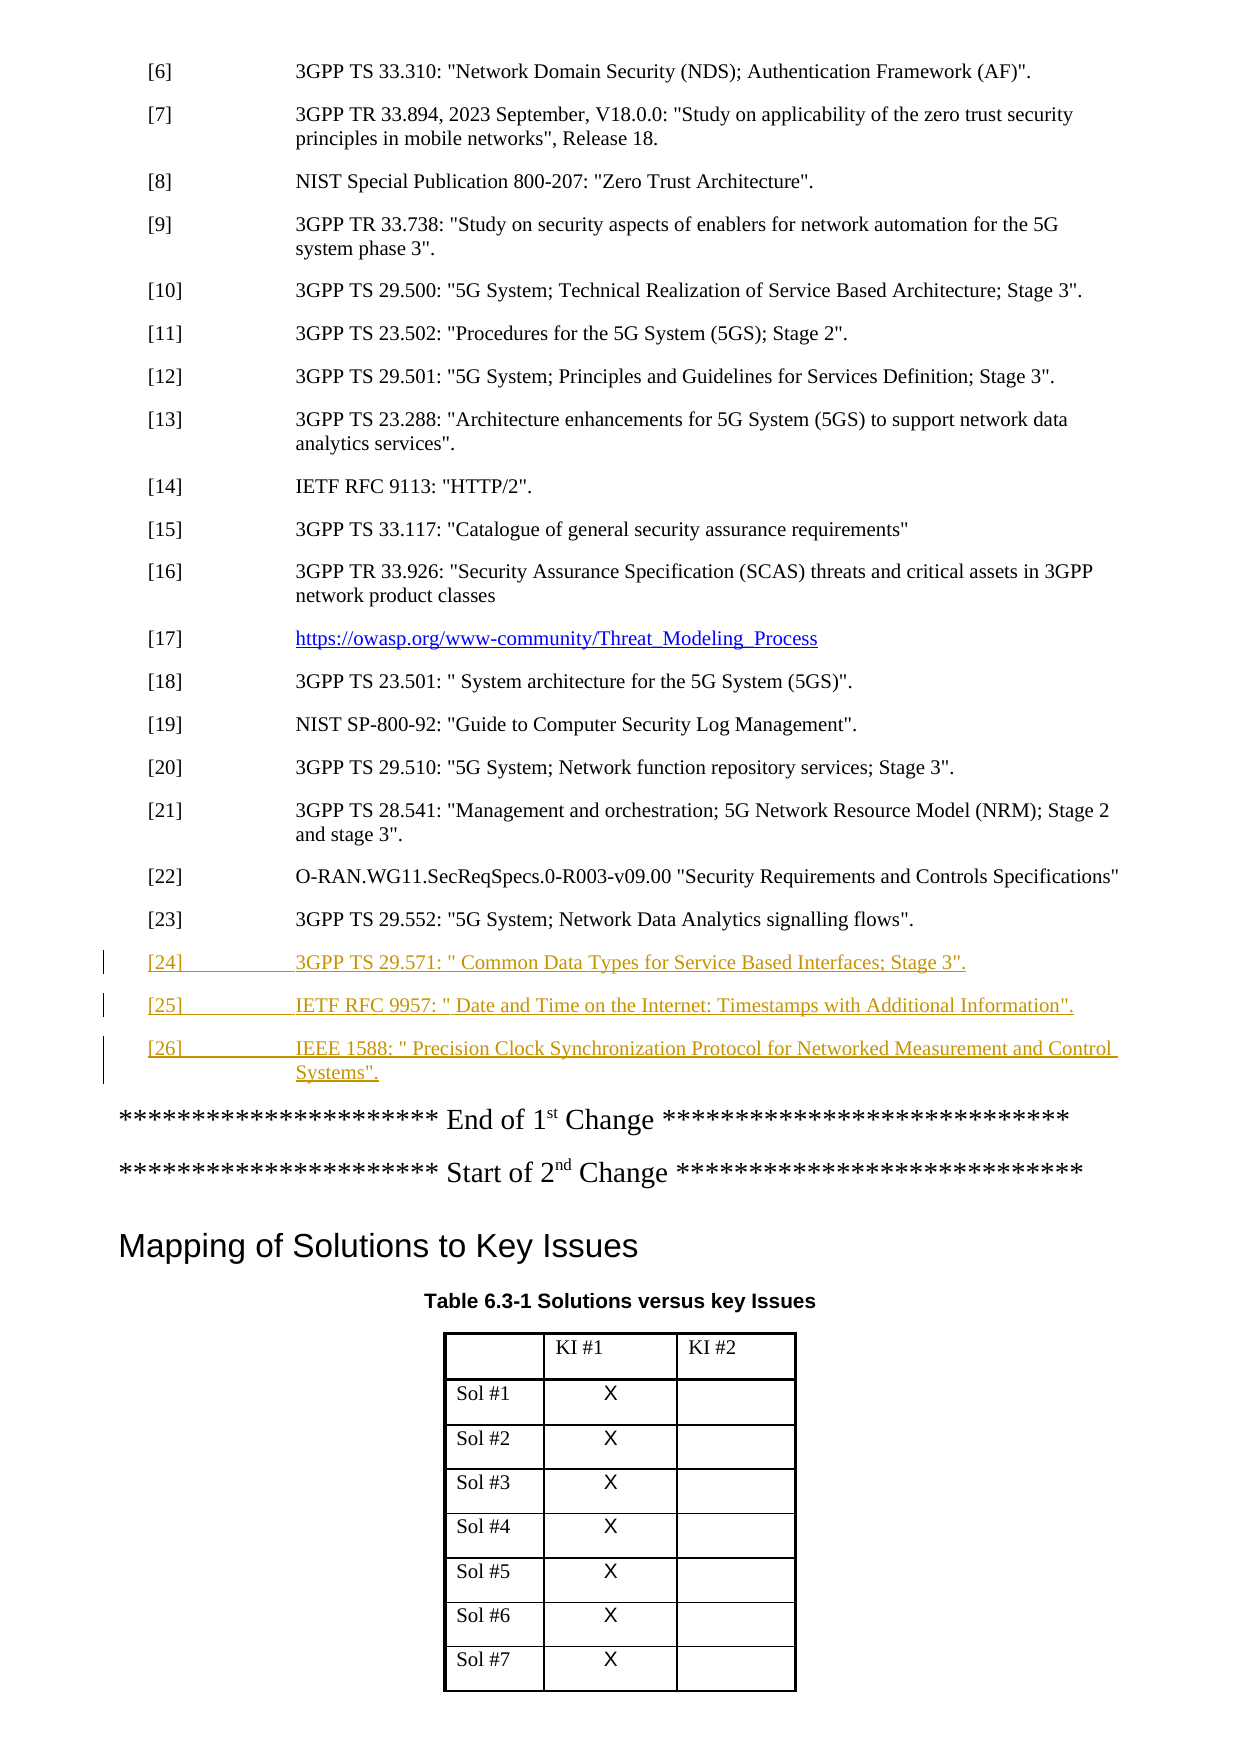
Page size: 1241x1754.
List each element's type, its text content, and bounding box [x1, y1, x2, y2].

text ********************** Start of 2nd Change **************************** [118, 1155, 1122, 1188]
table_cell [678, 1603, 794, 1646]
text [17] https://owasp.org/www-community/Threat_Modeling_Process [148, 626, 1122, 650]
table_cell X [545, 1426, 676, 1468]
table_cell X [545, 1470, 676, 1513]
table_cell Sol #1 [447, 1381, 543, 1424]
text [9] 3GPP TR 33.738: "Study on security aspects of enablers for network automation for the 5G system phase 3". [148, 212, 1122, 260]
table_cell [678, 1470, 794, 1513]
table_cell X [545, 1381, 676, 1424]
text [12] 3GPP TS 29.501: "5G System; Principles and Guidelines for Services Definition; Stage 3". [148, 364, 1122, 388]
table_cell X [545, 1647, 676, 1690]
text Table 6.3-1 Solutions versus key Issues [118, 1289, 1122, 1313]
text [20] 3GPP TS 29.510: "5G System; Network function repository services; Stage 3". [148, 755, 1122, 779]
table_cell X [545, 1603, 676, 1646]
table_cell Sol #5 [447, 1559, 543, 1601]
text [10] 3GPP TS 29.500: "5G System; Technical Realization of Service Based Architecture; Stage 3". [148, 278, 1122, 302]
table_header KI #2 [678, 1335, 794, 1378]
table_cell Sol #2 [447, 1426, 543, 1468]
table_cell [678, 1426, 794, 1468]
text Mapping of Solutions to Key Issues [118, 1226, 1122, 1264]
table_cell Sol #3 [447, 1470, 543, 1513]
text [23] 3GPP TS 29.552: "5G System; Network Data Analytics signalling flows". [148, 907, 1122, 931]
table_cell [678, 1559, 794, 1601]
text [16] 3GPP TR 33.926: "Security Assurance Specification (SCAS) threats and critical assets in 3GPP network product classes [148, 559, 1122, 607]
text [15] 3GPP TS 33.117: "Catalogue of general security assurance requirements" [148, 517, 1122, 541]
table_header [447, 1335, 543, 1378]
table_cell [678, 1514, 794, 1557]
text [11] 3GPP TS 23.502: "Procedures for the 5G System (5GS); Stage 2". [148, 321, 1122, 345]
table_cell Sol #6 [447, 1603, 543, 1646]
table_cell X [545, 1514, 676, 1557]
text [18] 3GPP TS 23.501: " System architecture for the 5G System (5GS)". [148, 669, 1122, 693]
text [14] IETF RFC 9113: "HTTP/2". [148, 474, 1122, 498]
table_cell X [545, 1559, 676, 1601]
text [19] NIST SP-800-92: "Guide to Computer Security Log Management". [148, 712, 1122, 736]
text [22] O-RAN.WG11.SecReqSpecs.0-R003-v09.00 "Security Requirements and Controls Specifications" [148, 864, 1122, 888]
text [8] NIST Special Publication 800-207: "Zero Trust Architecture". [148, 169, 1122, 193]
text ********************** End of 1st Change **************************** [118, 1102, 1122, 1136]
table_cell Sol #4 [447, 1514, 543, 1557]
table_cell [678, 1647, 794, 1690]
table_header KI #1 [545, 1335, 676, 1378]
text [13] 3GPP TS 23.288: "Architecture enhancements for 5G System (5GS) to support network data analytics services". [148, 407, 1122, 455]
table_cell Sol #7 [447, 1647, 543, 1690]
text [6] 3GPP TS 33.310: "Network Domain Security (NDS); Authentication Framework (AF)". [148, 59, 1122, 83]
text [21] 3GPP TS 28.541: "Management and orchestration; 5G Network Resource Model (NRM); Stage 2 and stage 3". [148, 797, 1122, 846]
table_cell [678, 1381, 794, 1424]
text [7] 3GPP TR 33.894, 2023 September, V18.0.0: "Study on applicability of the zero trust security principles in mobile networks", Release 18. [148, 102, 1122, 150]
